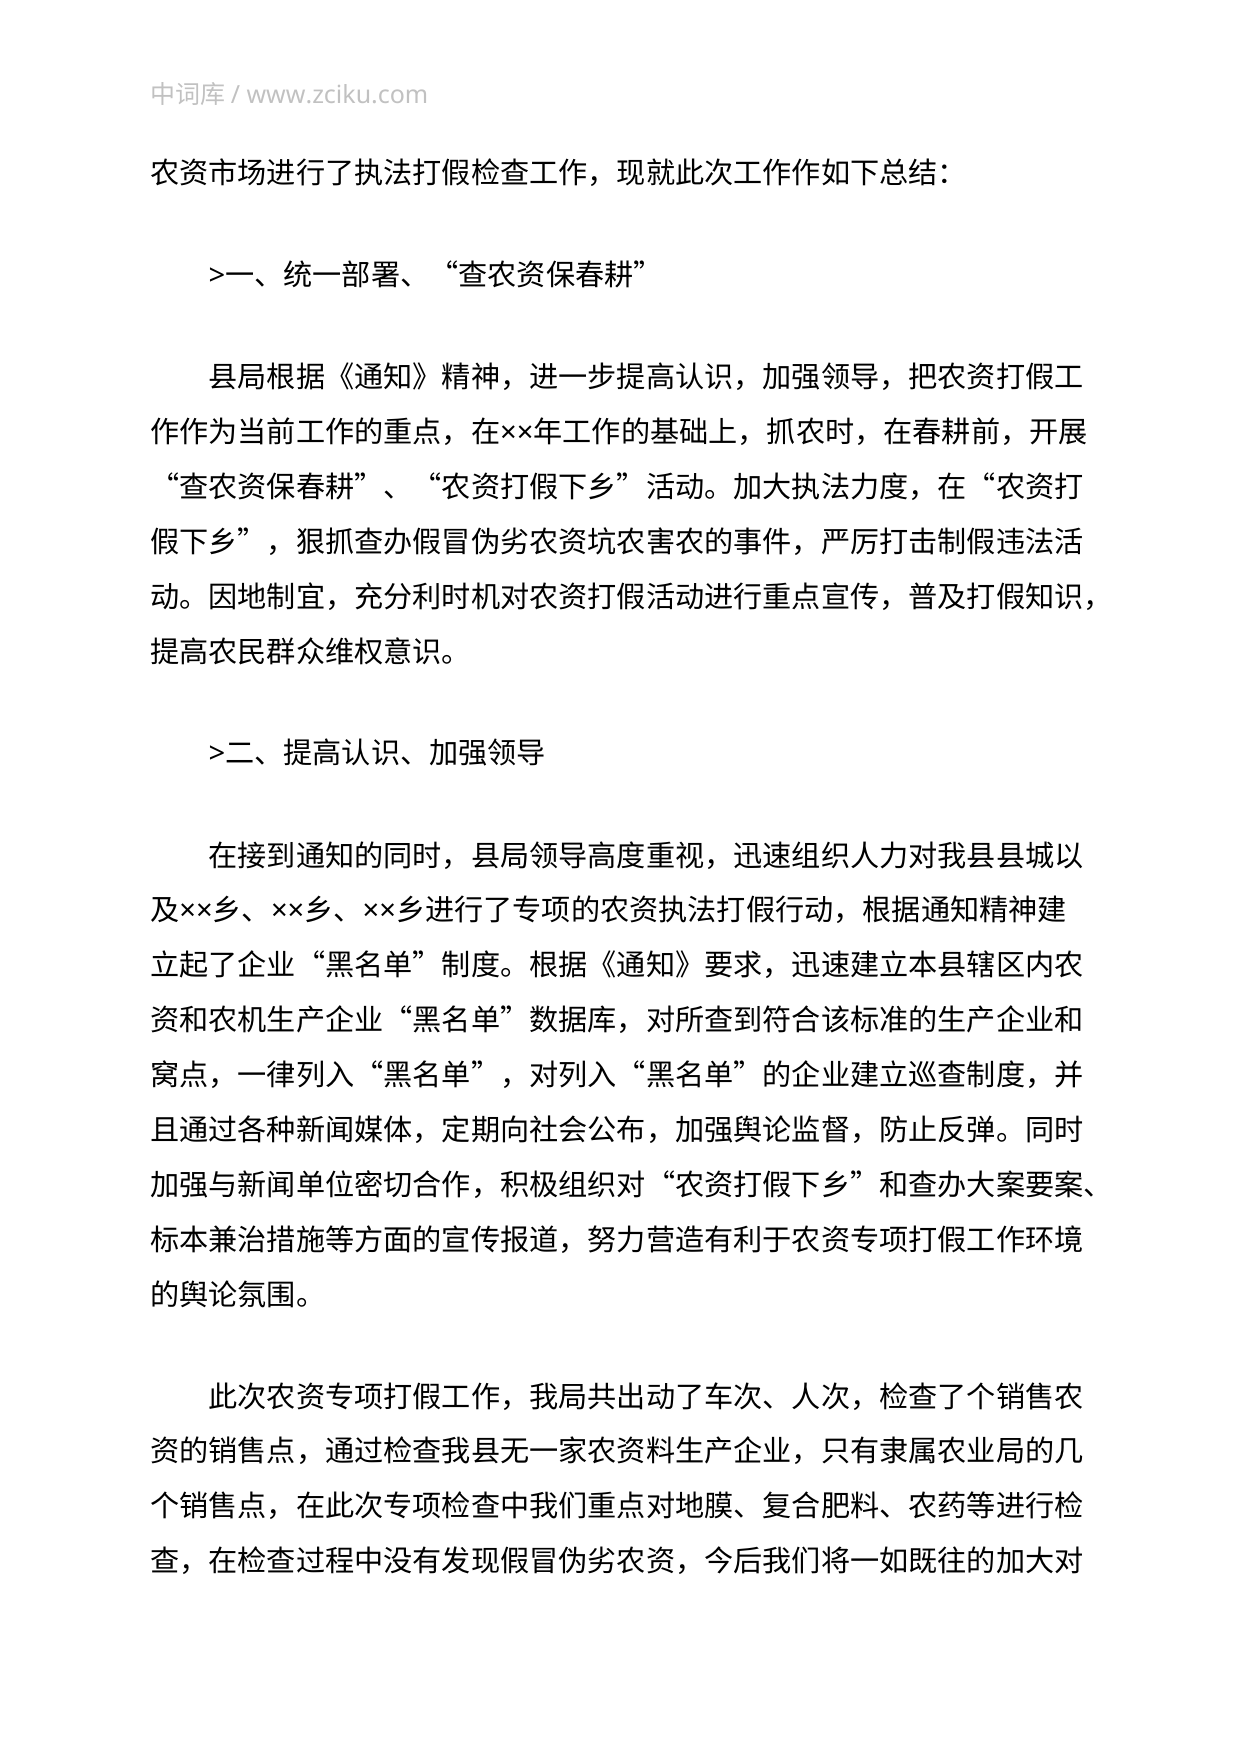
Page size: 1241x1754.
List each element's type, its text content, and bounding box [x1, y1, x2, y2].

text 县局根据《通知》精神，进一步提高认识，加强领导，把农资打假工作作为当前工作的重点，在××年工作的基础上，抓农时，在春耕前，开展“查农资保春耕”、“农资打假下乡”活动。加大执法力度，在“农资打假下乡”，狠抓查办假冒伪劣农资坑农害农的事件，严厉打击制假违法活动。因地制宜，充分利时机对农资打假活动进行重点宣传，普及打假知识，提高农民群众维权意识。 [150, 354, 1090, 671]
text >二、提高认识、加强领导 [150, 730, 1090, 772]
text 在接到通知的同时，县局领导高度重视，迅速组织人力对我县县城以及××乡、××乡、××乡进行了专项的农资执法打假行动，根据通知精神建立起了企业“黑名单”制度。根据《通知》要求，迅速建立本县辖区内农资和农机生产企业“黑名单”数据库，对所查到符合该标准的生产企业和窝点，一律列入“黑名单”，对列入“黑名单”的企业建立巡查制度，并且通过各种新闻媒体，定期向社会公布，加强舆论监督，防止反弹。同时加强与新闻单位密切合作，积极组织对“农资打假下乡”和查办大案要案、标本兼治措施等方面的宣传报道，努力营造有利于农资专项打假工作环境的舆论氛围。 [150, 832, 1090, 1314]
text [150, 150, 1090, 192]
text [150, 1373, 1090, 1580]
text >一、统一部署、“查农资保春耕” [150, 252, 1090, 294]
